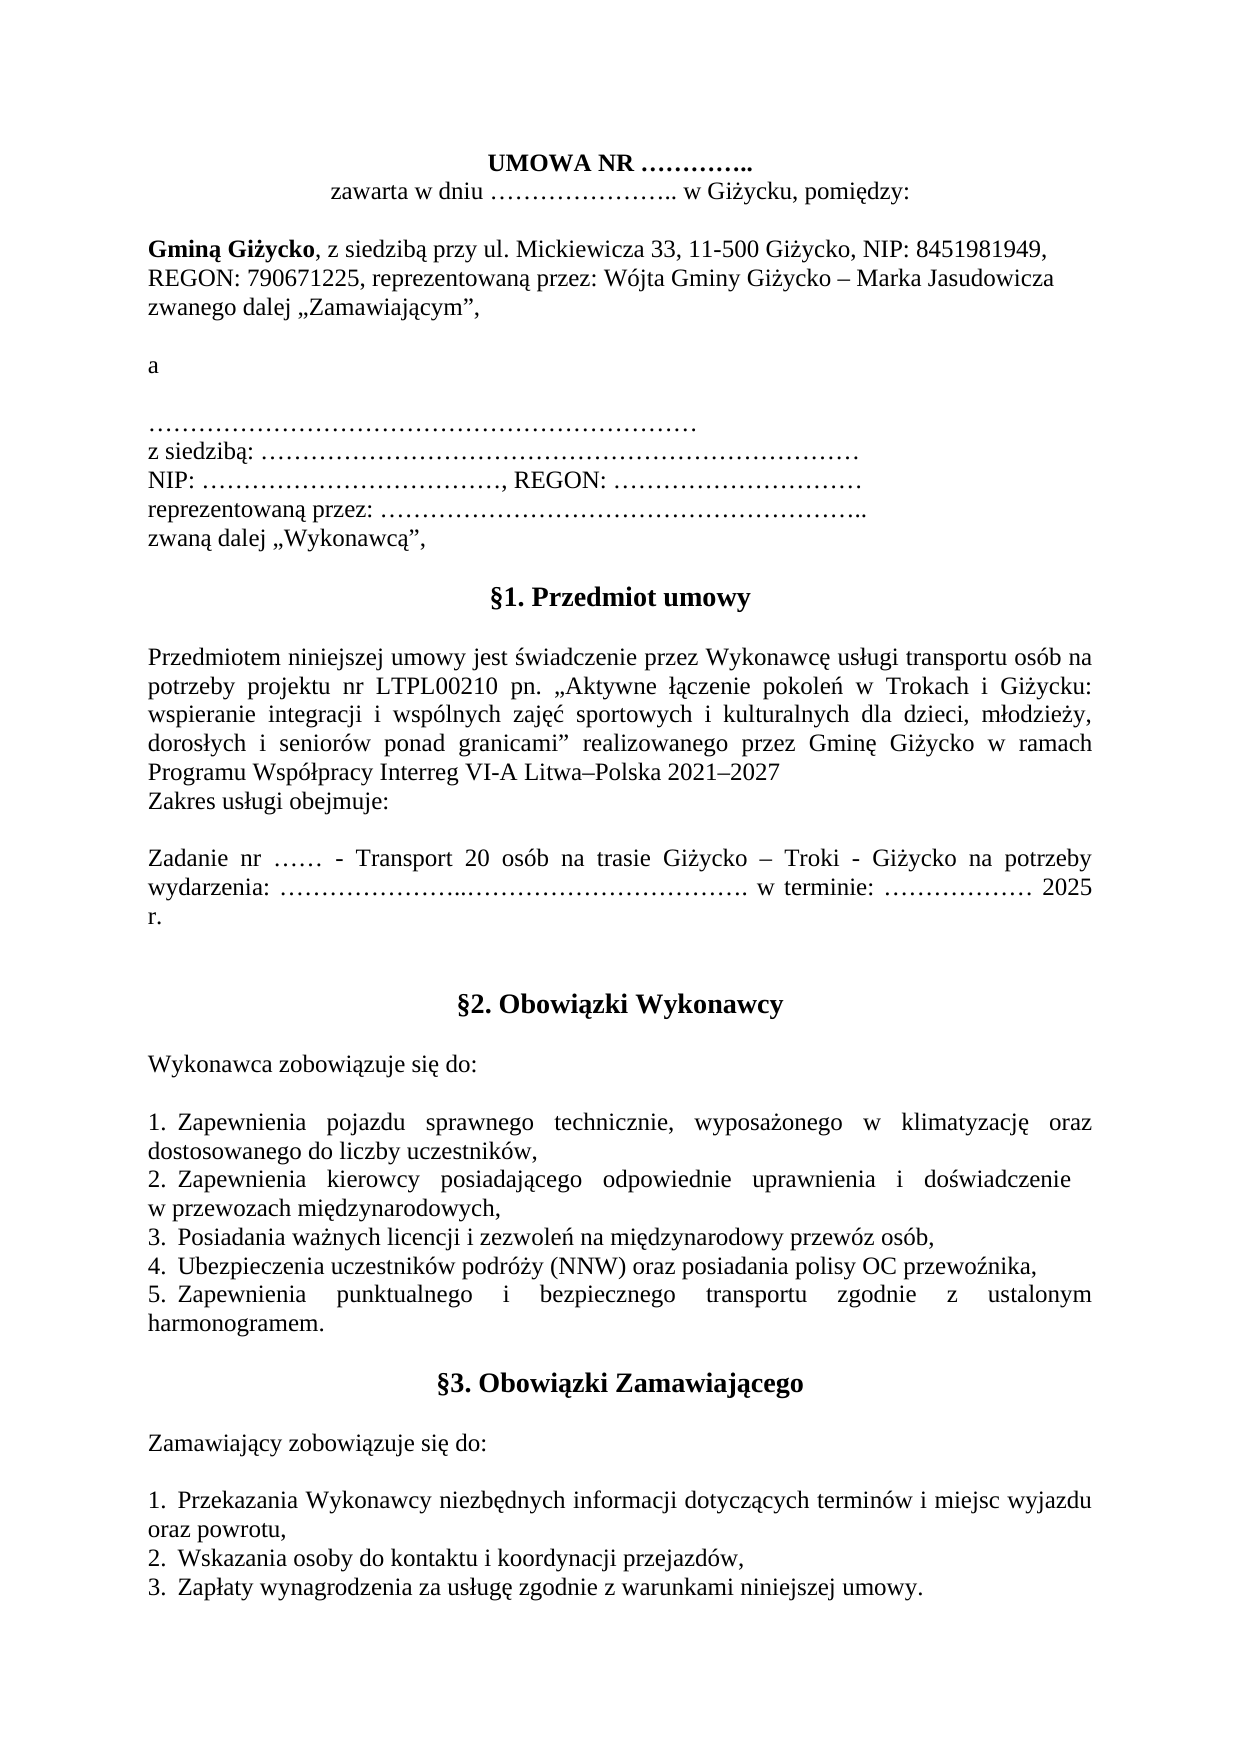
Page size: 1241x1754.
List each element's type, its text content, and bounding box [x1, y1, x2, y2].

list Ubezpieczenia uczestników podróży (NNW) oraz posiadania polisy OC przewoźnika, [148, 1251, 1093, 1279]
text a [148, 350, 1093, 378]
list Zapewnienia pojazdu sprawnego technicznie, wyposażonego w klimatyzację oraz dostosowanego do liczby uczestników, [148, 1107, 1093, 1164]
list Wskazania osoby do kontaktu i koordynacji przejazdów, [148, 1543, 1093, 1572]
list Zapewnienia punktualnego i bezpiecznego transportu zgodnie z ustalonym harmonogramem. [148, 1279, 1093, 1337]
text Przedmiotem niniejszej umowy jest świadczenie przez Wykonawcę usługi transportu osób na potrzeby projektu nr LTPL00210 pn. „Aktywne łączenie pokoleń w Trokach i Giżycku: wspieranie integracji i wspólnych zajęć sportowych i kulturalnych dla dzieci, młodzieży, dorosłych i seniorów ponad granicami” realizowanego przez Gminę Giżycko w ramach Programu Współpracy Interreg VI-A Litwa–Polska 2021–2027 [148, 642, 1093, 786]
text Zadanie nr …… - Transport 20 osób na trasie Giżycko – Troki - Giżycko na potrzeby wydarzenia: …………………..……………………………. w terminie: ……………… 2025 r. [148, 843, 1093, 929]
list Zapewnienia kierowcy posiadającego odpowiednie uprawnienia i doświadczenie w przewozach międzynarodowych, [148, 1164, 1093, 1222]
list Zapłaty wynagrodzenia za usługę zgodnie z warunkami niniejszej umowy. [148, 1572, 1093, 1601]
text ………………………………………………………… z siedzibą: ……………………………………………………………… NIP: ………………………………, REGON: ………………………… reprezentowaną przez: ………………………………………………….. zwaną dalej „Wykonawcą”, [148, 408, 1093, 551]
text Wykonawca zobowiązuje się do: [148, 1049, 1093, 1078]
text Gminą Giżycko, z siedzibą przy ul. Mickiewicza 33, 11-500 Giżycko, NIP: 8451981949, REGON: 790671225, reprezentowaną przez: Wójta Gminy Giżycko – Marka Jasudowicza zwanego dalej „Zamawiającym”, [148, 234, 1093, 321]
text Zamawiający zobowiązuje się do: [148, 1428, 1093, 1456]
text §1. Przedmiot umowy [148, 581, 1093, 613]
text §3. Obowiązki Zamawiającego [148, 1366, 1093, 1398]
text UMOWA NR ………….. zawarta w dniu ………………….. w Giżycku, pomiędzy: [148, 148, 1093, 205]
list Posiadania ważnych licencji i zezwoleń na międzynarodowy przewóz osób, [148, 1222, 1093, 1251]
text §2. Obowiązki Wykonawcy [148, 987, 1093, 1020]
text Zakres usługi obejmuje: [148, 786, 1093, 814]
list Przekazania Wykonawcy niezbędnych informacji dotyczących terminów i miejsc wyjazdu oraz powrotu, [148, 1486, 1093, 1543]
